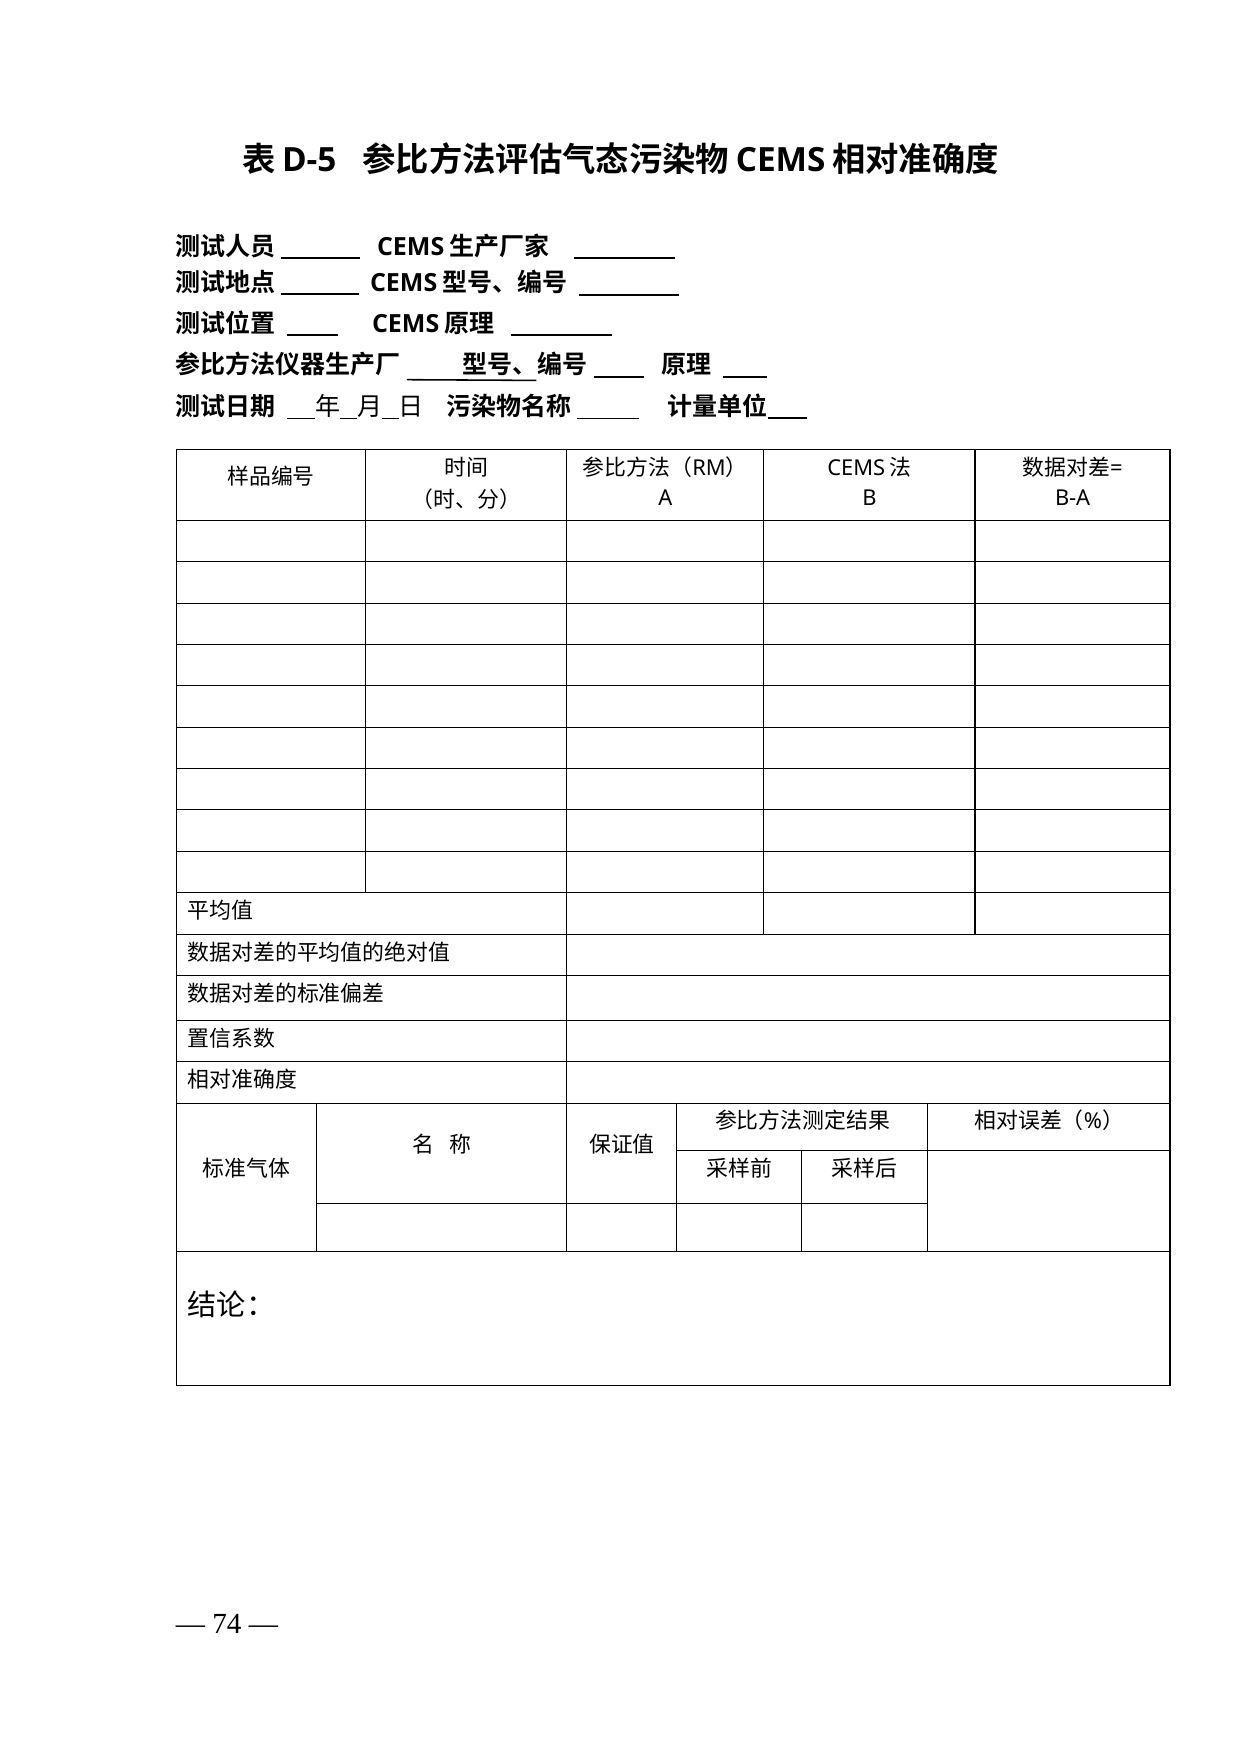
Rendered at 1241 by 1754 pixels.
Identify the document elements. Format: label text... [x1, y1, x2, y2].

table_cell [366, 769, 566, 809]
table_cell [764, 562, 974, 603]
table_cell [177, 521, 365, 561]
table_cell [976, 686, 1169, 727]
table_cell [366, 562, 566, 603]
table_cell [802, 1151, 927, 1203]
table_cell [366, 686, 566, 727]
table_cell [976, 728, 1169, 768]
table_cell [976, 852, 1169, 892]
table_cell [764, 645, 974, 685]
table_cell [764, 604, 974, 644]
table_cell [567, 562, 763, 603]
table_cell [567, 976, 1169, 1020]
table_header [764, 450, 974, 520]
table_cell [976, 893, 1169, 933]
text 测试位置 CEMS原理 [176, 299, 1064, 341]
text 测试日期 年 月 日 污染物名称 计量单位 [176, 382, 1064, 424]
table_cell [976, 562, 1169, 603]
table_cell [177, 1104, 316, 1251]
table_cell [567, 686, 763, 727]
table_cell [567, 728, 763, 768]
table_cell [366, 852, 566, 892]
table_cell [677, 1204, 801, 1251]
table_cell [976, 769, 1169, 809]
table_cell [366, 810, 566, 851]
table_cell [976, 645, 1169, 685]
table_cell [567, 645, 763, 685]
text 表D-5 参比方法评估气态污染物CEMS相对准确度 [176, 132, 1064, 181]
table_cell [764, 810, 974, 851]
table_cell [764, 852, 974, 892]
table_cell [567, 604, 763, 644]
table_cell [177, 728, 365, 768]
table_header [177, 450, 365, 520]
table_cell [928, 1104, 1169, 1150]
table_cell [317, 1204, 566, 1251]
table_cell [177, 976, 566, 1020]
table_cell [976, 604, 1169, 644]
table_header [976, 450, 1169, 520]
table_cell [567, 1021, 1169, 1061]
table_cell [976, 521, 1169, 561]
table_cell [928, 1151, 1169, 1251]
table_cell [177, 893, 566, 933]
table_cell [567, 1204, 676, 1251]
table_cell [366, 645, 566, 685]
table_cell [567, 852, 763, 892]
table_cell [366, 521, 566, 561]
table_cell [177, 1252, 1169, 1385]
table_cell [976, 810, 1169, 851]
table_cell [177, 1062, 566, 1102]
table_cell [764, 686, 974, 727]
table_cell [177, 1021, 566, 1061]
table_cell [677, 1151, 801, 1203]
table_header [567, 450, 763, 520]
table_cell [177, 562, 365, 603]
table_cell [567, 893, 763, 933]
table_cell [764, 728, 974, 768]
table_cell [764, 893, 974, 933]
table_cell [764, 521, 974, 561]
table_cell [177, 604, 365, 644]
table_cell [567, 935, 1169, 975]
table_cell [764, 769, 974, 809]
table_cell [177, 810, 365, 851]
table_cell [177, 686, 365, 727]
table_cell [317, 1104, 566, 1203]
text 测试地点 CEMS型号、编号 [176, 263, 1064, 299]
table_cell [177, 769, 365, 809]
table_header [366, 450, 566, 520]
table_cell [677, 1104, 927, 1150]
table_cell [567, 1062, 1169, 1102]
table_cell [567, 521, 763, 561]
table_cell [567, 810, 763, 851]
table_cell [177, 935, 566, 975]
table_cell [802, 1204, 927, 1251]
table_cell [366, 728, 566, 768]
text 参比方法仪器生产厂 型号、编号 原理 [176, 341, 1064, 382]
text 测试人员 CEMS生产厂家 [176, 226, 1064, 263]
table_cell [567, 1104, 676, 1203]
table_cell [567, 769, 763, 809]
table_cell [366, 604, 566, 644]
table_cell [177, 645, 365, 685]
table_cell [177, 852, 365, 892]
